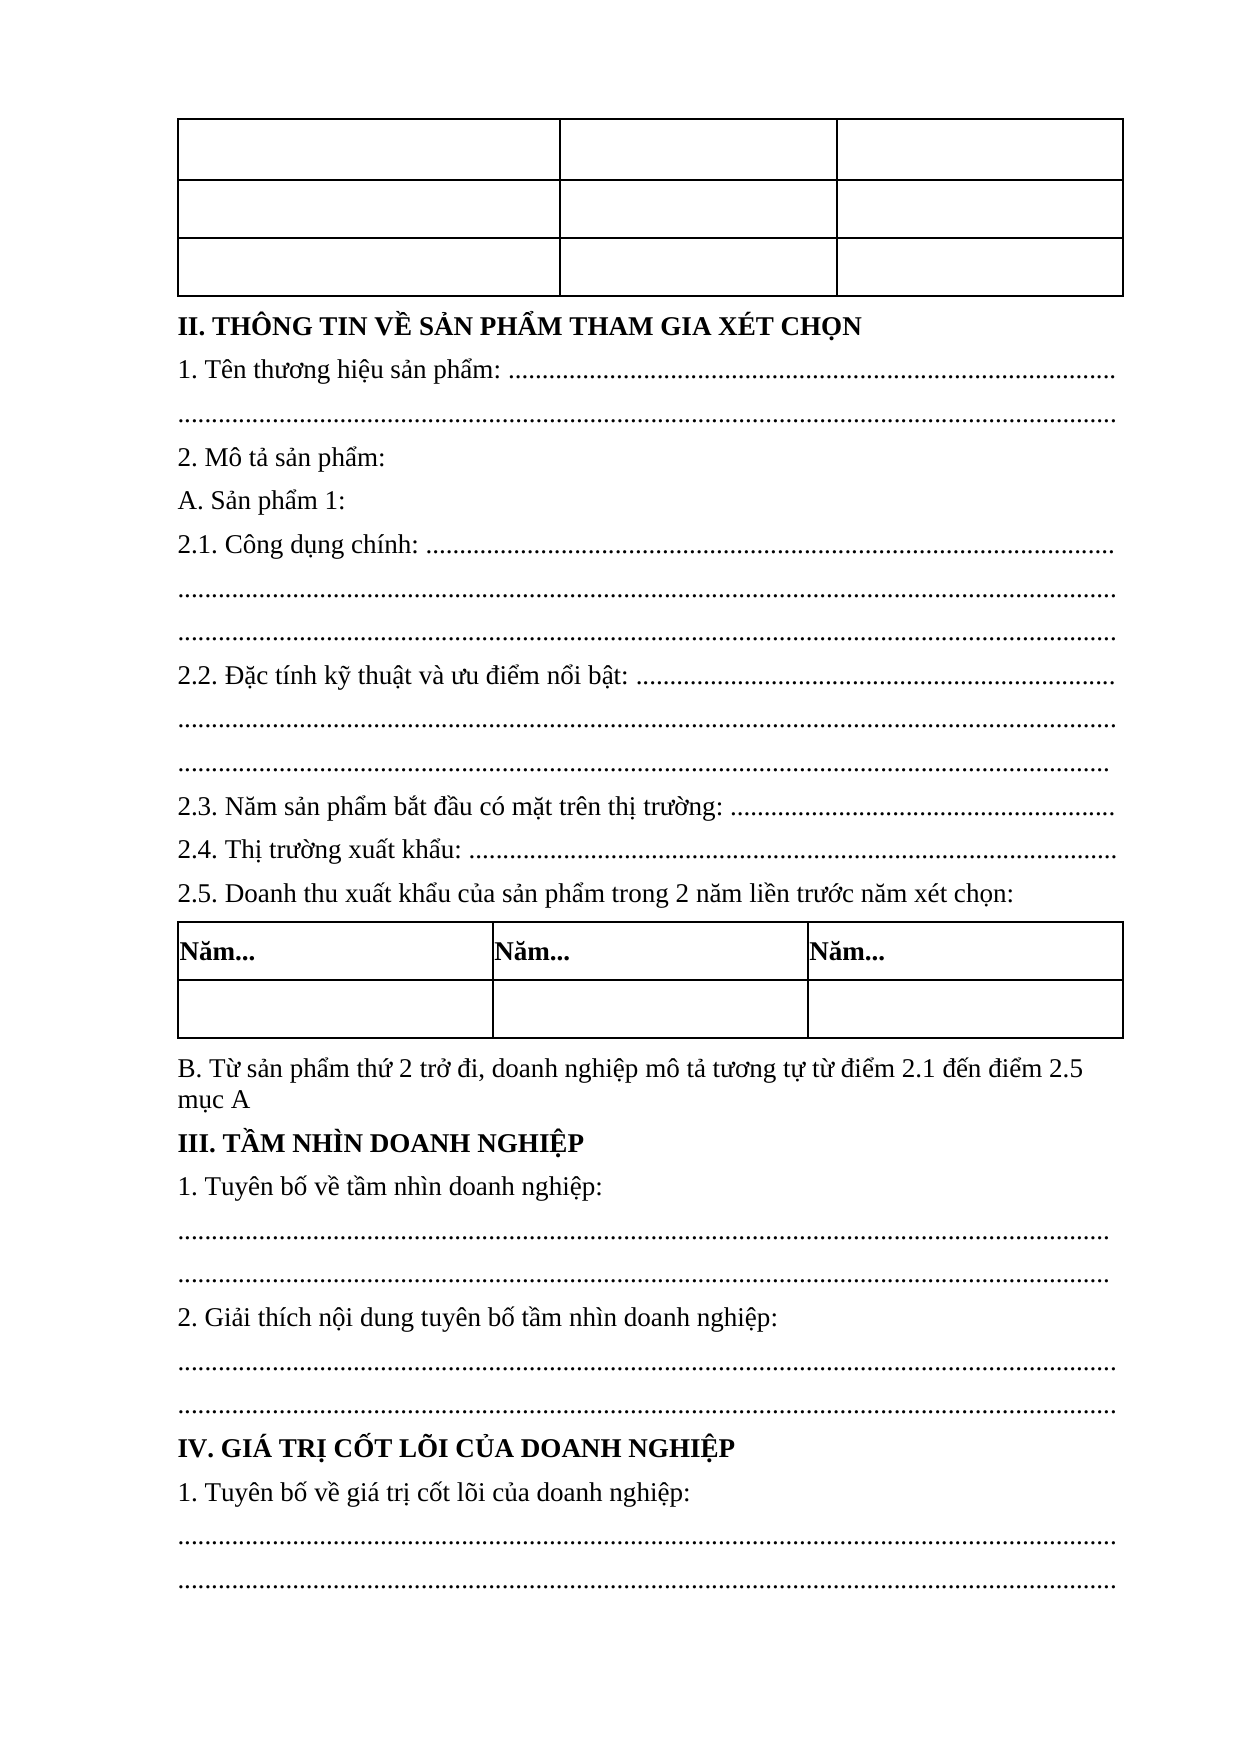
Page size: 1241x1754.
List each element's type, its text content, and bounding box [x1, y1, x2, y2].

text 1. Tên thương hiệu sản phẩm: .......................................................................................... [177, 353, 1122, 384]
table_cell [561, 239, 836, 295]
text III. TẦM NHÌN DOANH NGHIỆP [177, 1127, 1122, 1158]
text 2.2. Đặc tính kỹ thuật và ưu điểm nổi bật: ....................................................................... [177, 659, 1122, 690]
table_cell [561, 120, 836, 179]
table_cell [809, 981, 1122, 1037]
text ........................................................................................................................................... [177, 397, 1122, 428]
text ........................................................................................................................................... [177, 703, 1122, 734]
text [177, 1563, 1122, 1594]
table_cell [179, 181, 559, 237]
table_cell [561, 181, 836, 237]
text ........................................................................................................................................... [177, 1388, 1122, 1420]
text 2.3. Năm sản phẩm bắt đầu có mặt trên thị trường: ......................................................... [177, 790, 1122, 821]
text II. THÔNG TIN VỀ SẢN PHẨM THAM GIA XÉT CHỌN [177, 310, 1122, 341]
table_cell [179, 239, 559, 295]
text ........................................................................................................................................... [177, 615, 1122, 646]
text 2.5. Doanh thu xuất khẩu của sản phẩm trong 2 năm liền trước năm xét chọn: [177, 877, 1122, 908]
text B. Từ sản phẩm thứ 2 trở đi, doanh nghiệp mô tả tương tự từ điểm 2.1 đến điểm 2.5 mục A [177, 1052, 1122, 1114]
text IV. GIÁ TRỊ CỐT LÕI CỦA DOANH NGHIỆP [177, 1432, 1122, 1463]
table_header Năm... [809, 923, 1122, 979]
table_cell [838, 239, 1122, 295]
text .......................................................................................................................................... [177, 1214, 1122, 1245]
text 1. Tuyên bố về giá trị cốt lõi của doanh nghiệp: [177, 1476, 1122, 1507]
table_cell [179, 120, 559, 179]
text .......................................................................................................................................... [177, 746, 1122, 777]
text ........................................................................................................................................... [177, 572, 1122, 603]
table_cell [494, 981, 807, 1037]
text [177, 1519, 1122, 1551]
table_cell [838, 120, 1122, 179]
text ........................................................................................................................................... [177, 1345, 1122, 1376]
text 1. Tuyên bố về tầm nhìn doanh nghiệp: [177, 1170, 1122, 1201]
text 2.4. Thị trường xuất khẩu: ................................................................................................ [177, 833, 1122, 865]
table_header Năm... [494, 923, 807, 979]
text 2. Giải thích nội dung tuyên bố tầm nhìn doanh nghiệp: [177, 1301, 1122, 1332]
text 2. Mô tả sản phẩm: [177, 441, 1122, 472]
table_header Năm... [179, 923, 492, 979]
table_cell [838, 181, 1122, 237]
table_cell [179, 981, 492, 1037]
text A. Sản phẩm 1: [177, 484, 1122, 516]
text 2.1. Công dụng chính: ...................................................................................................... [177, 528, 1122, 559]
text .......................................................................................................................................... [177, 1258, 1122, 1289]
